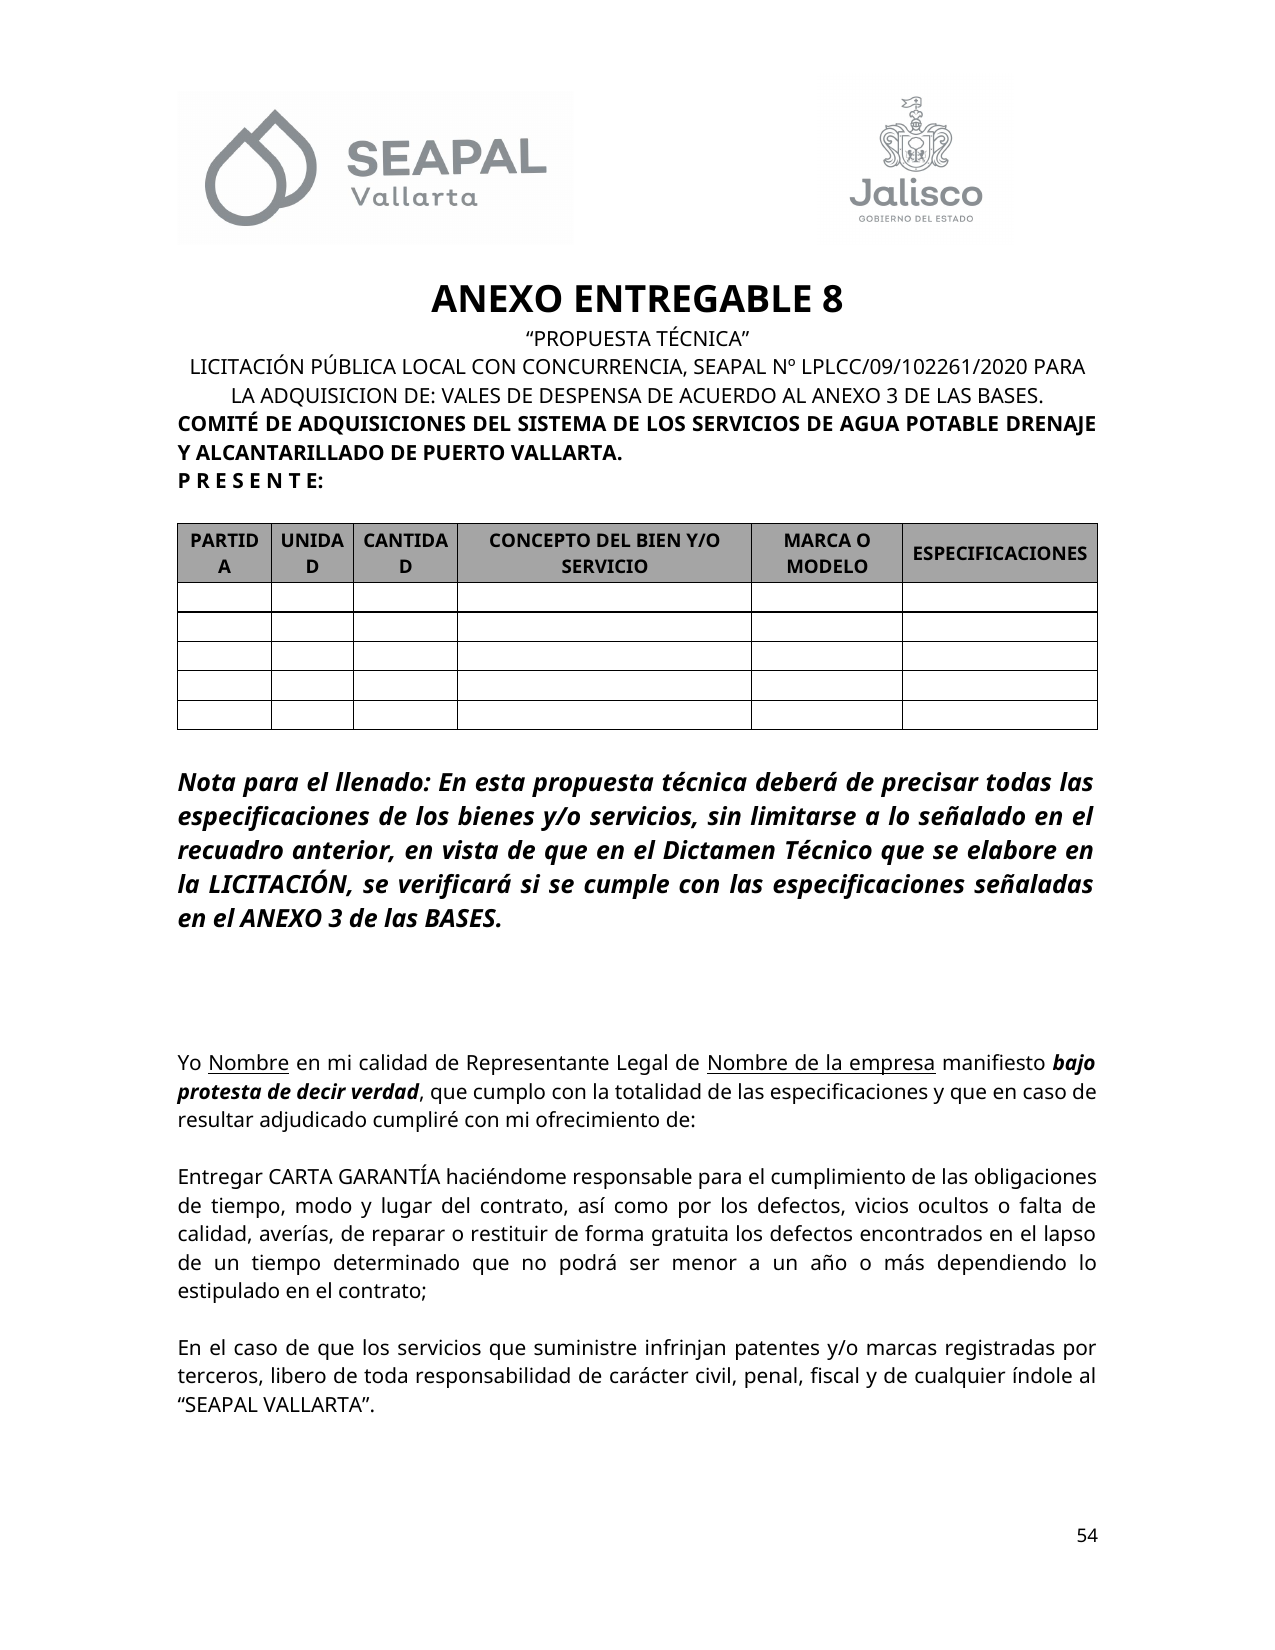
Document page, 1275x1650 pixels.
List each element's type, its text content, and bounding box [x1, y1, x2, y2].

table_cell [354, 642, 457, 670]
table_cell [752, 701, 902, 729]
table_cell [354, 583, 457, 611]
table_cell [458, 583, 751, 611]
table_cell [752, 671, 902, 700]
picture [817, 73, 1015, 245]
table_cell [458, 671, 751, 700]
table_header UNIDAD [272, 524, 353, 582]
table_cell [178, 642, 271, 670]
text Yo Nombre en mi calidad de Representante Legal de Nombre de la empresa manifiesto bajo protesta de decir verdad, que cumplo con la totalidad de las especificaciones y que en caso de resultar adjudicado cumpliré con mi ofrecimiento de: [177, 1048, 1098, 1134]
text En el caso de que los servicios que suministre infrinjan patentes y/o marcas registradas por terceros, libero de toda responsabilidad de carácter civil, penal, fiscal y de cualquier índole al “SEAPAL VALLARTA”. [177, 1333, 1098, 1418]
table_cell [458, 701, 751, 729]
table_cell [272, 671, 353, 700]
table_cell [903, 671, 1097, 700]
table_cell [903, 642, 1097, 670]
table_cell [178, 583, 271, 611]
table_cell [272, 642, 353, 670]
table_cell [903, 613, 1097, 641]
table_cell [178, 671, 271, 700]
picture [177, 91, 574, 245]
table_cell [272, 613, 353, 641]
table_cell [354, 701, 457, 729]
table_cell [458, 642, 751, 670]
table_cell [178, 701, 271, 729]
text “PROPUESTA TÉCNICA” [177, 324, 1098, 352]
text P R E S E N T E: [177, 466, 1098, 494]
table_cell [752, 613, 902, 641]
table_cell [354, 613, 457, 641]
table_cell [272, 583, 353, 611]
table_cell [752, 583, 902, 611]
text Nota para el llenado: En esta propuesta técnica deberá de precisar todas las especificaciones de los bienes y/o servicios, sin limitarse a lo señalado en el recuadro anterior, en vista de que en el Dictamen Técnico que se elabore en la LICITACIÓN, se verificará si se cumple con las especificaciones señaladas en el ANEXO 3 de las BASES. [177, 764, 1098, 935]
table_header Partida [178, 524, 271, 582]
table_header CONCEPTO DEL BIEN Y/O SERVICIO [458, 524, 751, 582]
text ANEXO ENTREGABLE 8 [177, 273, 1098, 324]
table_cell [903, 701, 1097, 729]
text Entregar CARTA GARANTÍA haciéndome responsable para el cumplimiento de las obligaciones de tiempo, modo y lugar del contrato, así como por los defectos, vicios ocultos o falta de calidad, averías, de reparar o restituir de forma gratuita los defectos encontrados en el lapso de un tiempo determinado que no podrá ser menor a un año o más dependiendo lo estipulado en el contrato; [177, 1162, 1098, 1304]
table_cell [178, 613, 271, 641]
text COMITÉ DE ADQUISICIONES DEL SISTEMA DE LOS SERVICIOS DE AGUA POTABLE DRENAJE Y ALCANTARILLADO DE PUERTO VALLARTA. [177, 409, 1098, 466]
table_cell [752, 642, 902, 670]
table_cell [354, 671, 457, 700]
table_cell [903, 583, 1097, 611]
table_cell [272, 701, 353, 729]
table_header MARCA O MODELO [752, 524, 902, 582]
text LICITACIÓN PÚBLICA LOCAL CON CONCURRENCIA, SEAPAL Nº LPLCC/09/102261/2020 PARA LA ADQUISICION DE: VALES DE DESPENSA DE ACUERDO AL ANEXO 3 DE LAS BASES. [177, 352, 1098, 409]
table_cell [458, 613, 751, 641]
table_header Cantidad [354, 524, 457, 582]
table_header ESPECIFICACIONES [903, 524, 1097, 582]
